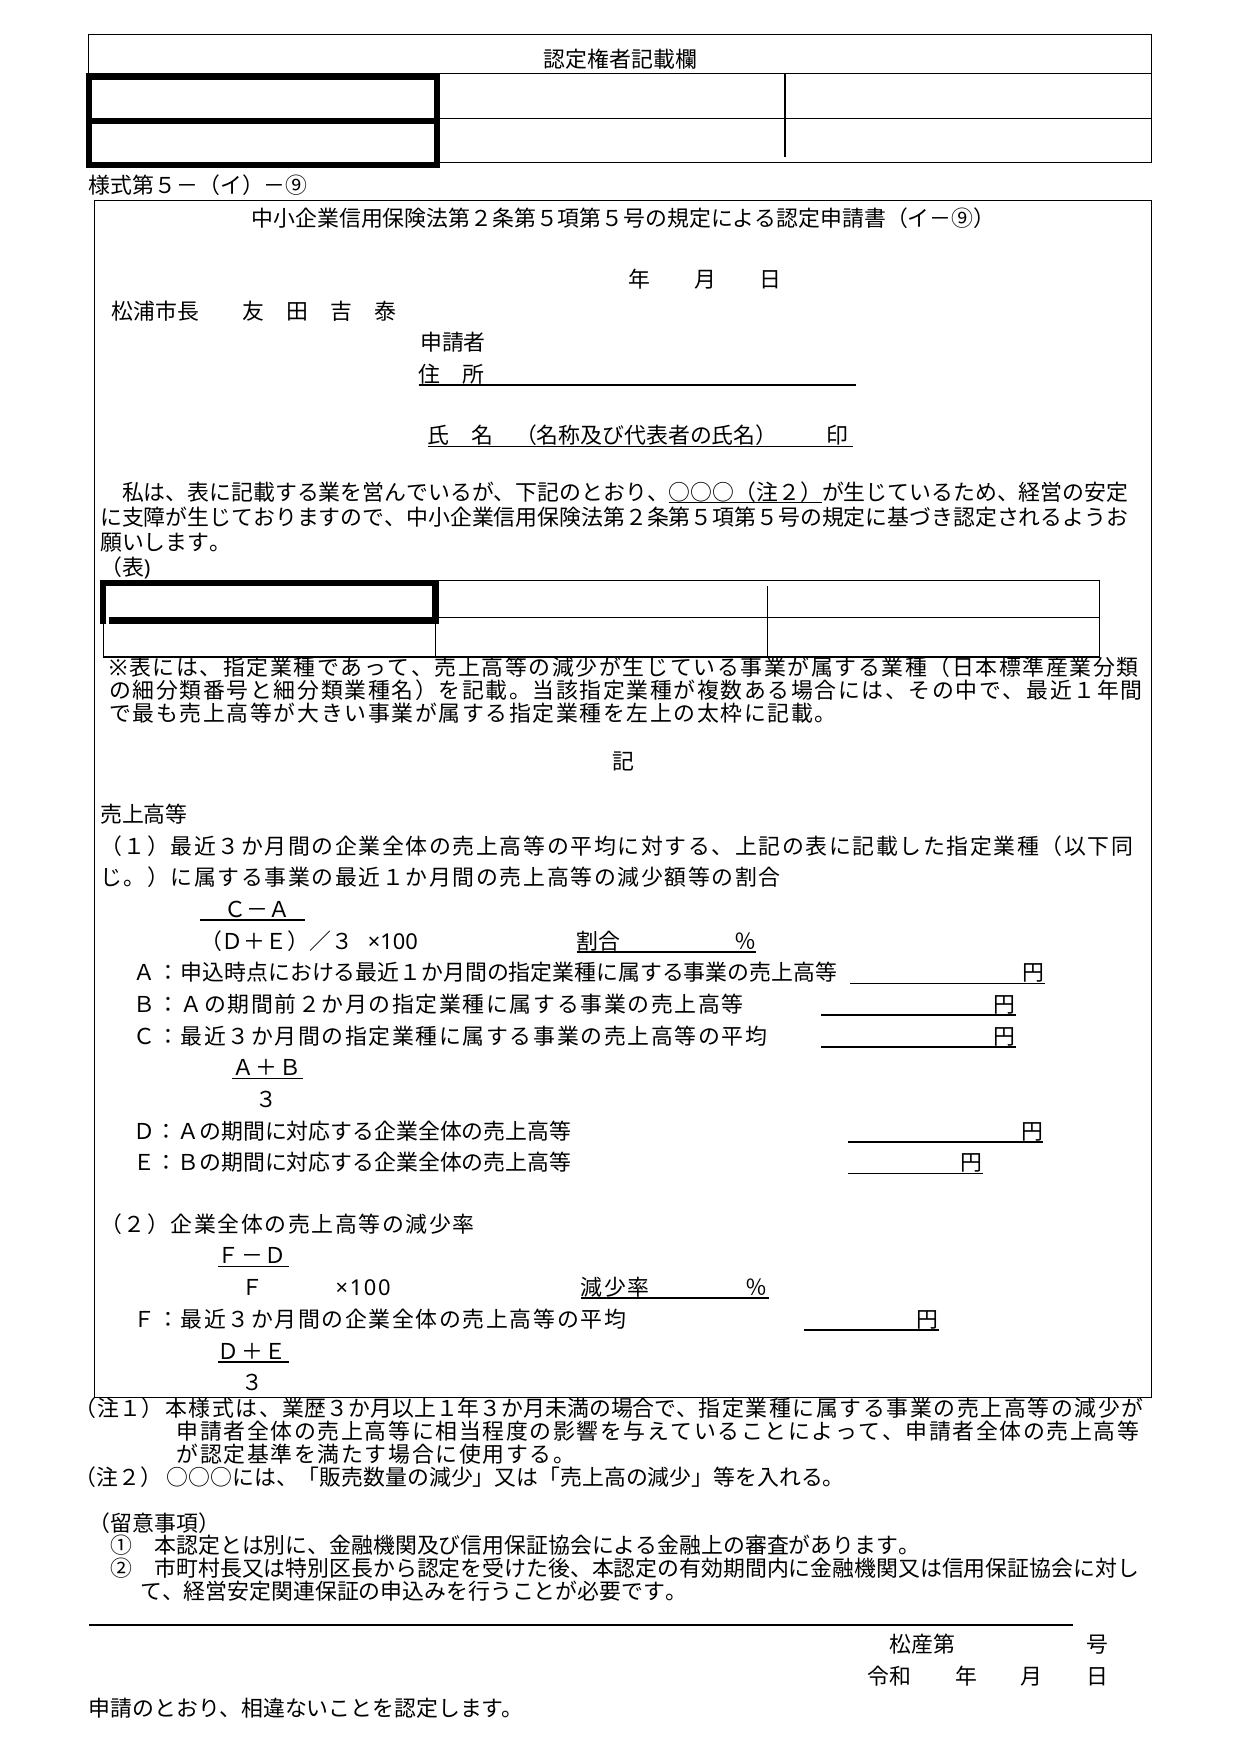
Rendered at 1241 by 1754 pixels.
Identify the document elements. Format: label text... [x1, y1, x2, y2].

table_cell [92, 80, 434, 118]
table_cell [786, 74, 1151, 118]
text （注２） ○○○には、「販売数量の減少」又は「売上高の減少」等を入れる。 [74, 1467, 1152, 1490]
text （注１）本様式は、業歴３か月以上１年３か月未満の場合で、指定業種に属する事業の売上高等の減少が申請者全体の売上高等に相当程度の影響を与えていることによって、申請者全体の売上高等が認定基準を満たす場合に使用する。 [74, 1398, 1152, 1467]
text 松産第 号 [89, 1627, 1108, 1659]
table_header 中小企業信用保険法第２条第５項第５号の規定による認定申請書（イ－⑨） 年 月 日 松浦市長 友 田 吉 泰 申請者 住 所 氏 名 （名称及び代表者の氏名） 印 私は、表に記載する業を営んでいるが、下記のとおり、○○○（注２）が生じているため、経営の安定に支障が生じておりますので、中小企業信用保険法第２条第５項第５号の規定に基づき認定されるようお願いします。 （表) ※表には、指定業種であって、売上高等の減少が生じている事業が属する業種（日本標準産業分類の細分類番号と細分類業種名）を記載。当該指定業種が複数ある場合には、その中で、最近１年間で最も売上高等が大きい事業が属する指定業種を左上の太枠に記載。 記 売上高等 （１）最近３か月間の企業全体の売上高等の平均に対する、上記の表に記載した指定業種（以下同じ。）に属する事業の最近１か月間の売上高等の減少額等の割合 Ｃ－Ａ （Ｄ＋Ｅ）／３ ×100 割合 ％ Ａ：申込時点における最近１か月間の指定業種に属する事業の売上高等 円 Ｂ：Ａの期間前２か月の指定業種に属する事業の売上高等 円 Ｃ：最近３か月間の指定業種に属する事業の売上高等の平均 円 Ａ＋Ｂ ３ Ｄ：Ａの期間に対応する企業全体の売上高等 円 Ｅ：Ｂの期間に対応する企業全体の売上高等 円 （２）企業全体の売上高等の減少率 Ｆ－Ｄ Ｆ ×100 減少率 ％ Ｆ：最近３か月間の企業全体の売上高等の平均 円 Ｄ＋Ｅ ３ [95, 201, 1151, 1397]
table_header 認定権者記載欄 [89, 35, 1151, 73]
text 令和 年 月 日 [89, 1659, 1108, 1691]
table_cell [440, 74, 784, 118]
text ② 市町村長又は特別区長から認定を受けた後、本認定の有効期間内に金融機関又は信用保証協会に対して、経営安定関連保証の申込みを行うことが必要です。 [89, 1558, 1152, 1604]
table_cell [92, 124, 434, 162]
table_cell [440, 119, 785, 162]
text ① 本認定とは別に、金融機関及び信用保証協会による金融上の審査があります。 [89, 1536, 1152, 1558]
text 申請のとおり、相違ないことを認定します。 [89, 1691, 1152, 1722]
text （留意事項） [89, 1513, 1152, 1536]
table_cell [785, 119, 1151, 162]
text 様式第５－（イ）－⑨ [89, 168, 1152, 199]
